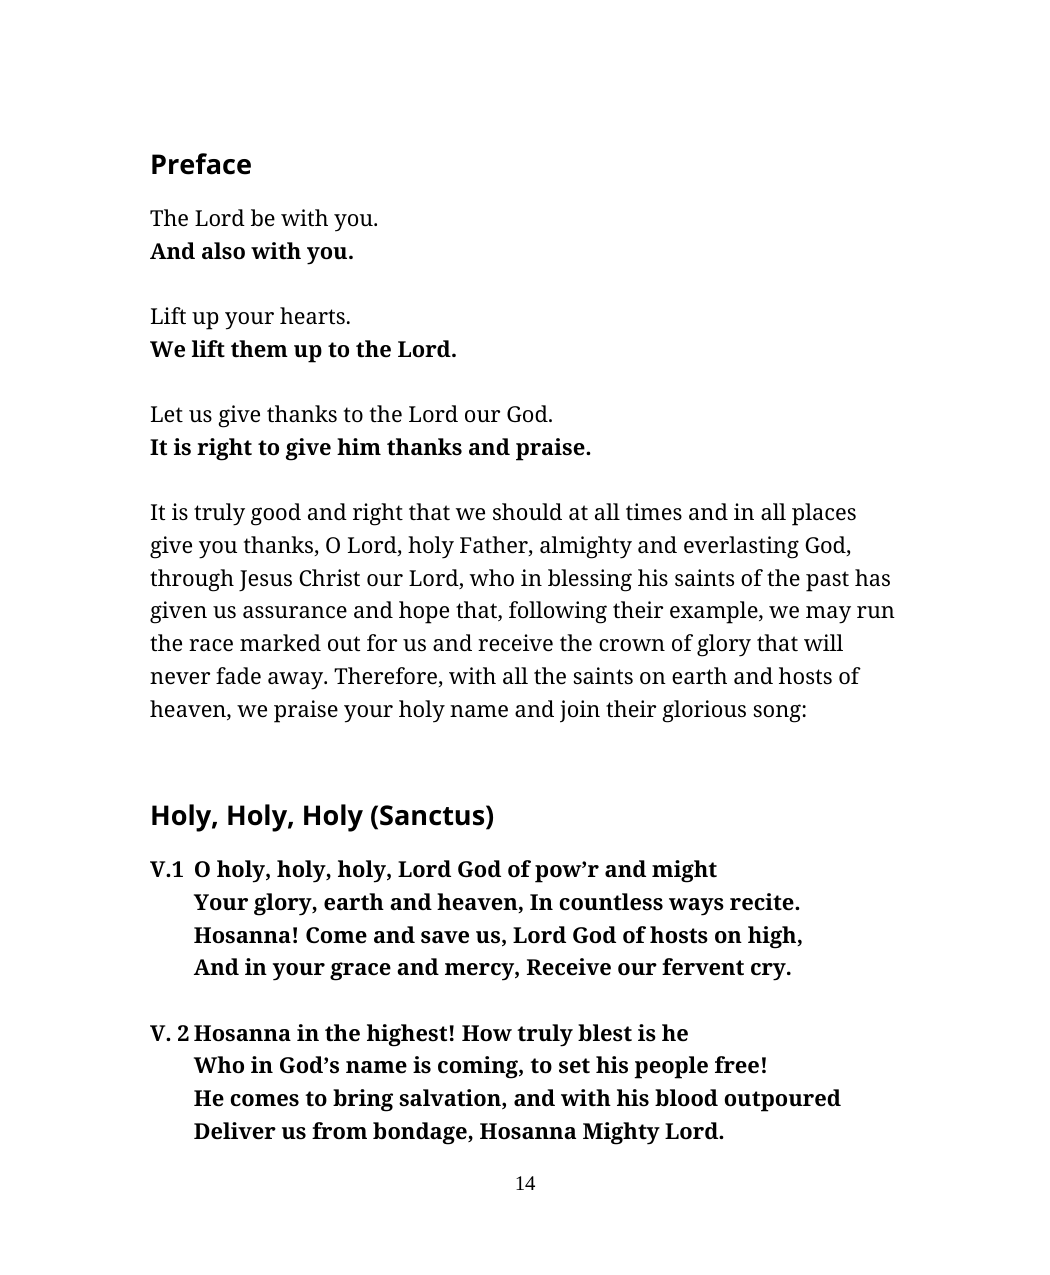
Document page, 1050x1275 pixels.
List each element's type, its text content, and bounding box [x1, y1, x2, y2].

text And in your grace and mercy, Receive our fervent cry. [150, 952, 900, 982]
text It is truly good and right that we should at all times and in all places give you thanks, O Lord, holy Father, almighty and everlasting God, through Jesus Christ our Lord, who in blessing his saints of the past has given us assurance and hope that, following their example, we may run the race marked out for us and receive the crown of glory that will never fade away. Therefore, with all the saints on earth and hosts of heaven, we praise your holy name and join their glorious song: [150, 497, 900, 723]
text He comes to bring salvation, and with his blood outpoured [150, 1083, 900, 1113]
text Preface [150, 145, 900, 182]
text Your glory, earth and heaven, In countless ways recite. [150, 887, 900, 917]
text Who in God’s name is coming, to set his people free! [150, 1050, 900, 1080]
text V. 2 Hosanna in the highest! How truly blest is he [150, 1018, 900, 1047]
text Holy, Holy, Holy (Sanctus) [150, 796, 900, 833]
text V.1 O holy, holy, holy, Lord God of pow’r and might [150, 854, 900, 884]
text It is right to give him thanks and praise. [150, 432, 900, 462]
text Lift up your hearts. [150, 301, 900, 331]
text Let us give thanks to the Lord our God. [150, 399, 900, 429]
text The Lord be with you. [150, 203, 900, 233]
text Deliver us from bondage, Hosanna Mighty Lord. [150, 1116, 900, 1146]
text We lift them up to the Lord. [150, 334, 900, 363]
text And also with you. [150, 236, 900, 265]
text Hosanna! Come and save us, Lord God of hosts on high, [150, 919, 900, 949]
